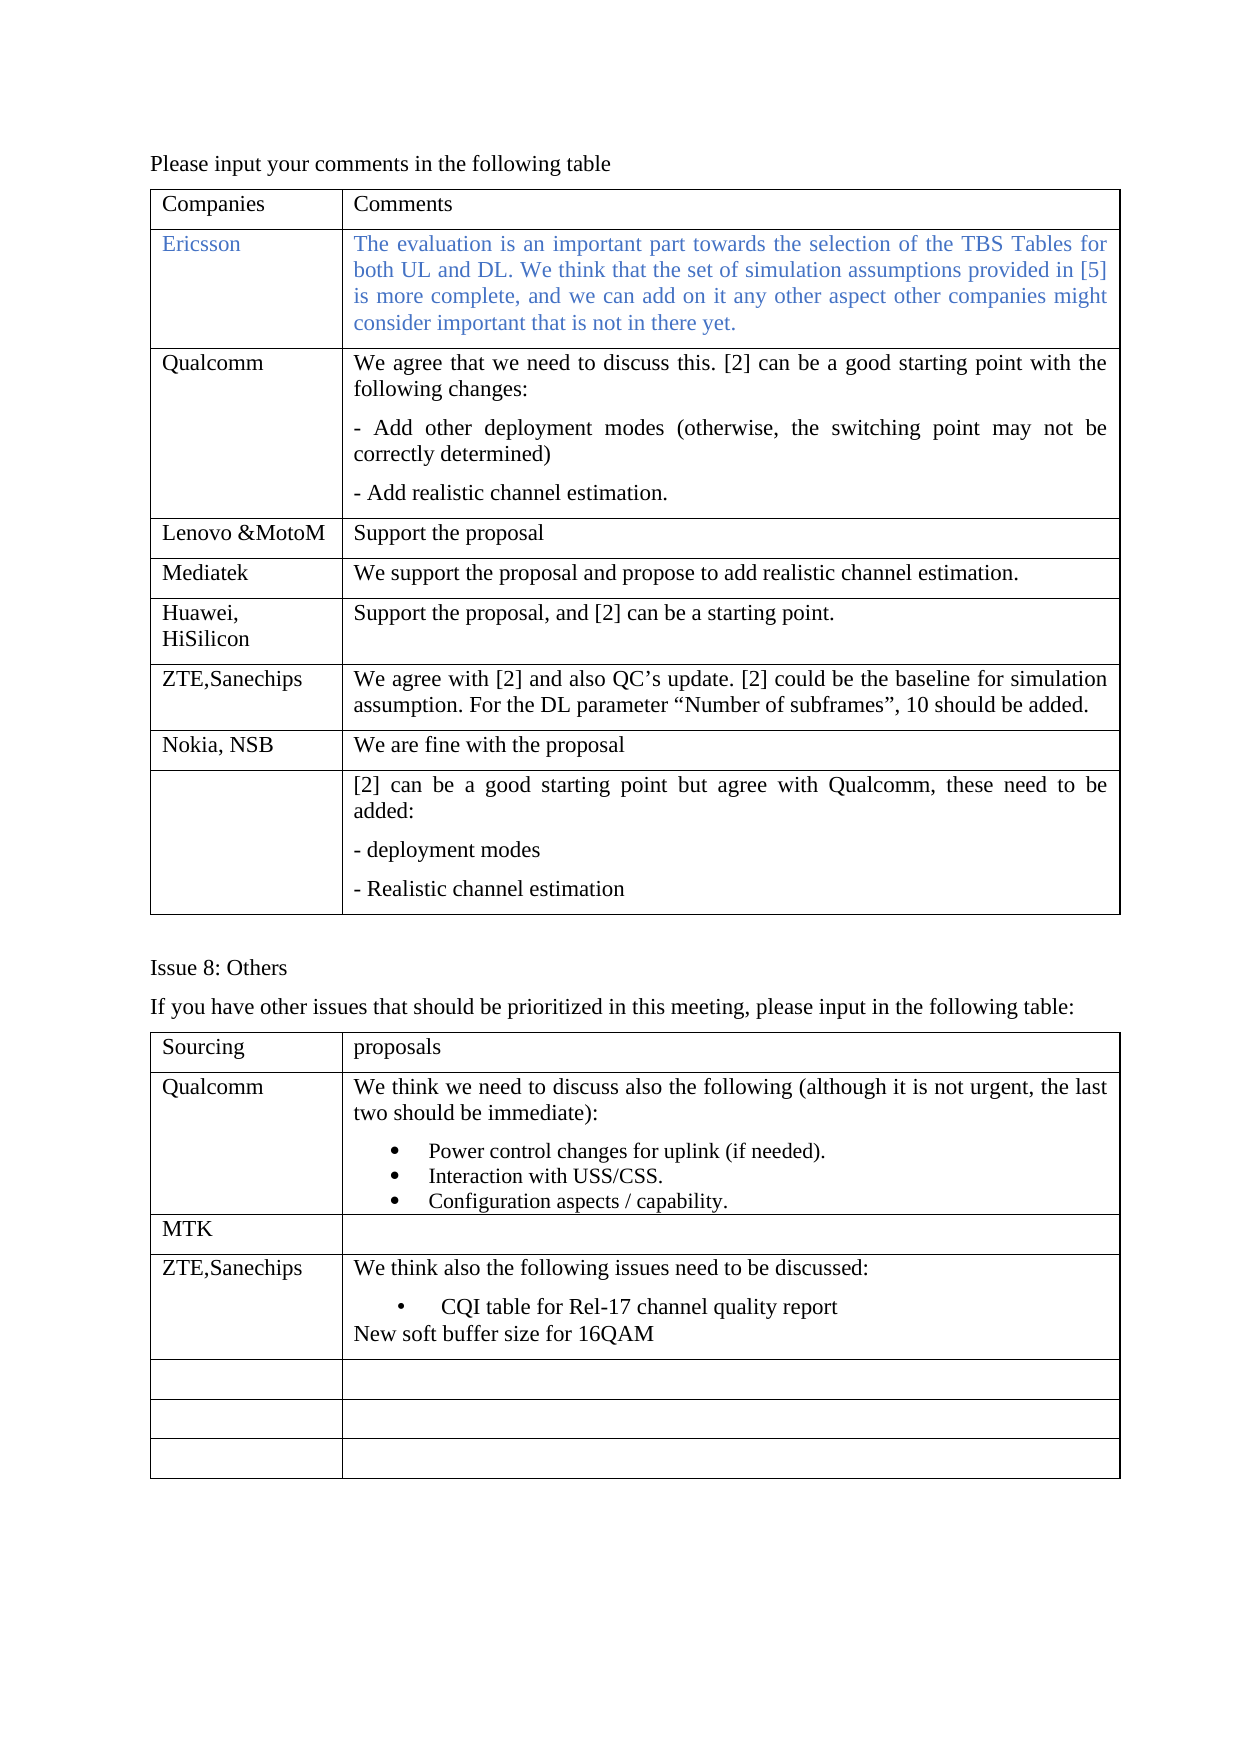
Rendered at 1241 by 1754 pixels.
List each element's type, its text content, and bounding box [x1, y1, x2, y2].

text Issue 8: Others [150, 954, 1120, 980]
table_cell Support the proposal, and [2] can be a starting point. [343, 599, 1119, 664]
table_cell [151, 771, 342, 914]
table_cell We think we need to discuss also the following (although it is not urgent, the last two should be immediate): Power control changes for uplink (if needed). Interaction with USS/CSS. Configuration aspects / capability. [343, 1073, 1119, 1213]
table_cell We support the proposal and propose to add realistic channel estimation. [343, 559, 1119, 598]
table_cell We agree that we need to discuss this. [2] can be a good starting point with the following changes: - Add other deployment modes (otherwise, the switching point may not be correctly determined) - Add realistic channel estimation. [343, 349, 1119, 518]
table_cell Nokia, NSB [151, 731, 342, 770]
table_cell Ericsson [151, 230, 342, 348]
table_header Sourcing [151, 1033, 342, 1072]
table_cell [151, 1400, 342, 1438]
table_header Companies [151, 190, 342, 229]
table_cell The evaluation is an important part towards the selection of the TBS Tables for both UL and DL. We think that the set of simulation assumptions provided in [5] is more complete, and we can add on it any other aspect other companies might consider important that is not in there yet. [343, 230, 1119, 348]
table_header Comments [343, 190, 1119, 229]
table_cell [343, 1215, 1119, 1253]
table_cell Qualcomm [151, 349, 342, 518]
table_cell ZTE,Sanechips [151, 1255, 342, 1358]
table_cell Support the proposal [343, 519, 1119, 558]
table_cell We think also the following issues need to be discussed: CQI table for Rel-17 channel quality report New soft buffer size for 16QAM [343, 1255, 1119, 1358]
table_cell Huawei, HiSilicon [151, 599, 342, 664]
table_cell ZTE,Sanechips [151, 665, 342, 730]
table_cell [151, 1360, 342, 1398]
text Please input your comments in the following table [150, 150, 1120, 176]
table_header proposals [343, 1033, 1119, 1072]
table_cell [343, 1400, 1119, 1438]
table_cell We are fine with the proposal [343, 731, 1119, 770]
table_cell We agree with [2] and also QC’s update. [2] could be the baseline for simulation assumption. For the DL parameter “Number of subframes”, 10 should be added. [343, 665, 1119, 730]
table_cell [343, 1360, 1119, 1398]
table_cell [151, 1439, 342, 1478]
table_cell Mediatek [151, 559, 342, 598]
table_cell [2] can be a good starting point but agree with Qualcomm, these need to be added: - deployment modes - Realistic channel estimation [343, 771, 1119, 914]
table_cell MTK [151, 1215, 342, 1253]
text If you have other issues that should be prioritized in this meeting, please input in the following table: [150, 993, 1120, 1019]
table_cell Lenovo &MotoM [151, 519, 342, 558]
table_cell Qualcomm [151, 1073, 342, 1213]
table_cell [343, 1439, 1119, 1478]
